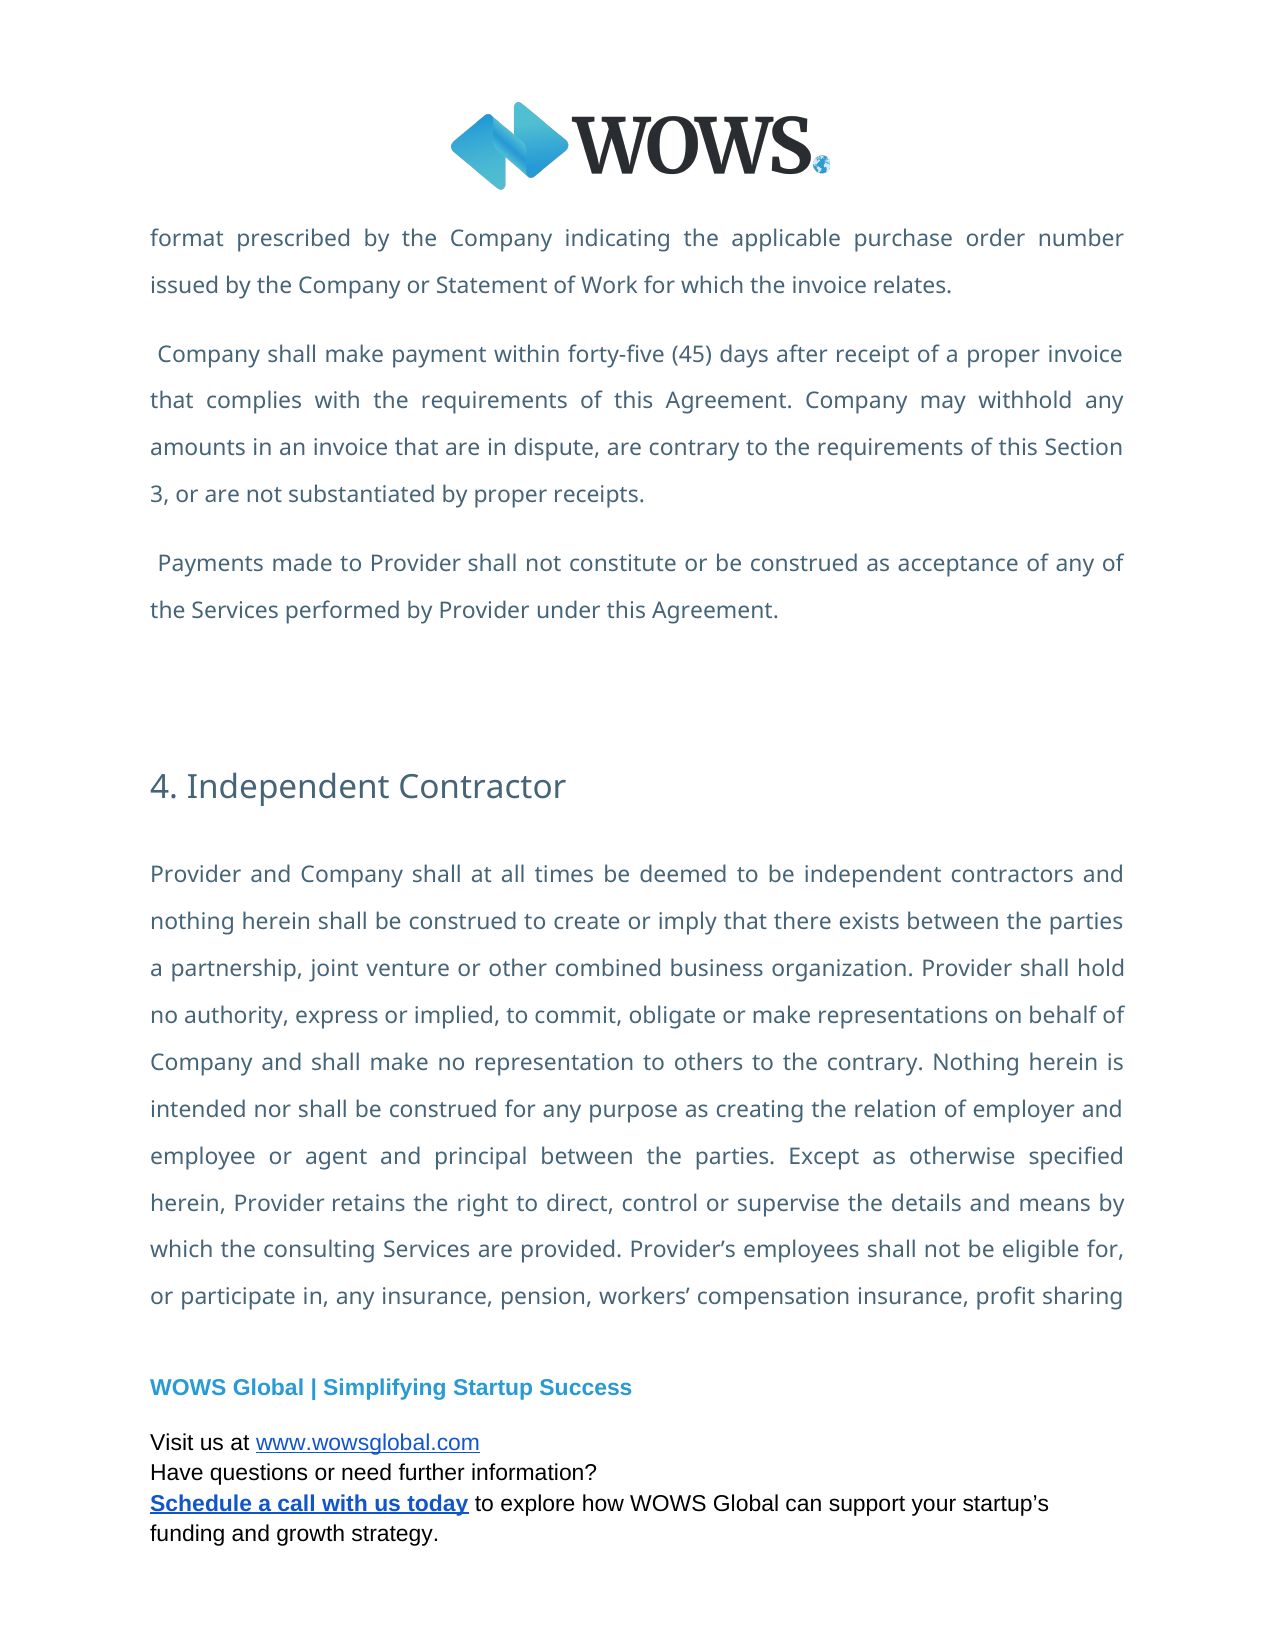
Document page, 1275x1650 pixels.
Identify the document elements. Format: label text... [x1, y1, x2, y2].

subtitle 4. Independent Contractor [150, 762, 1125, 808]
picture [451, 75, 831, 218]
text Company shall make payment within forty-five (45) days after receipt of a proper invoice that complies with the requirements of this Agreement. Company may withhold any amounts in an invoice that are in dispute, are contrary to the requirements of this Section 3, or are not substantiated by proper receipts. [150, 337, 1125, 509]
text Payments made to Provider shall not constitute or be construed as acceptance of any of the Services performed by Provider under this Agreement. [150, 547, 1125, 625]
